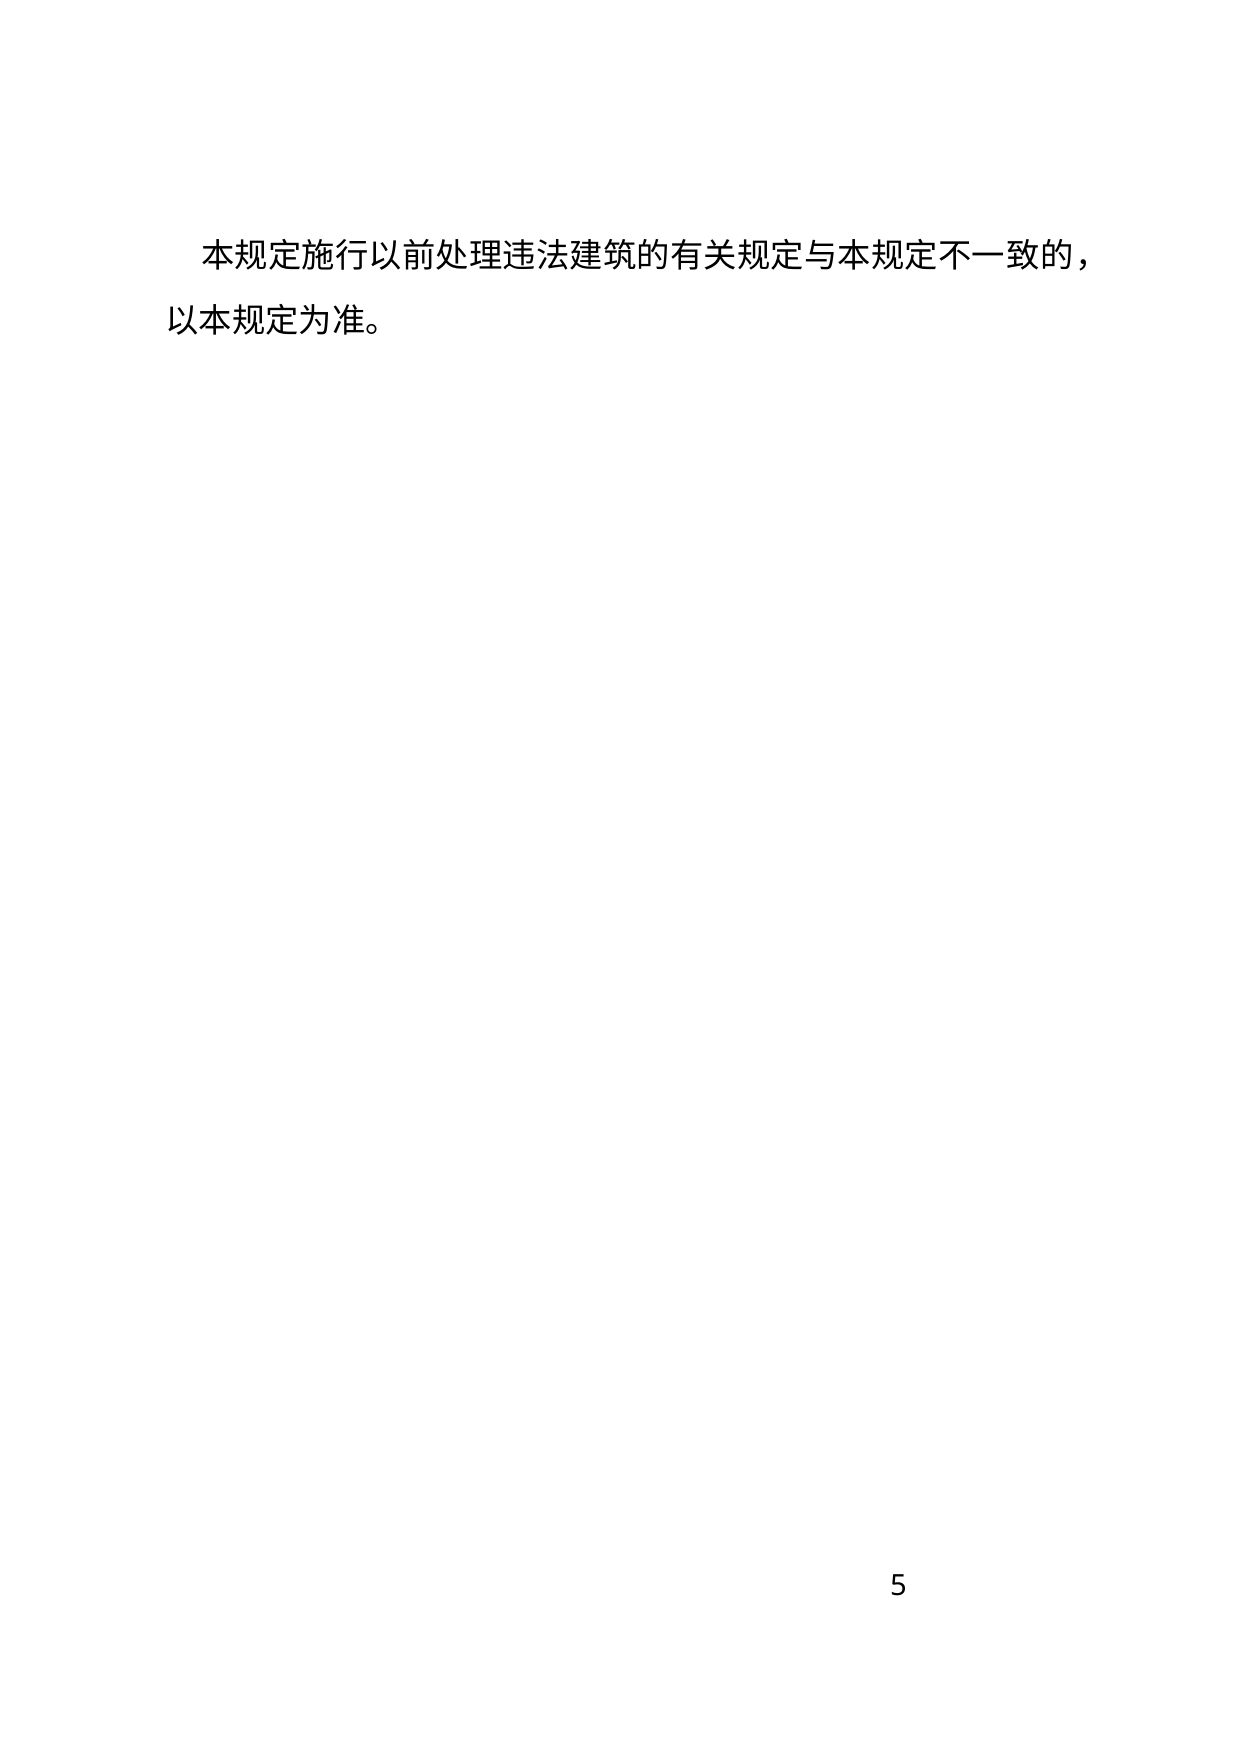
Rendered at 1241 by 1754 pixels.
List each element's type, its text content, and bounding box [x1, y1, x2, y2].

text 本规定施行以前处理违法建筑的有关规定与本规定不一致的，以本规定为准。 [165, 221, 1075, 351]
